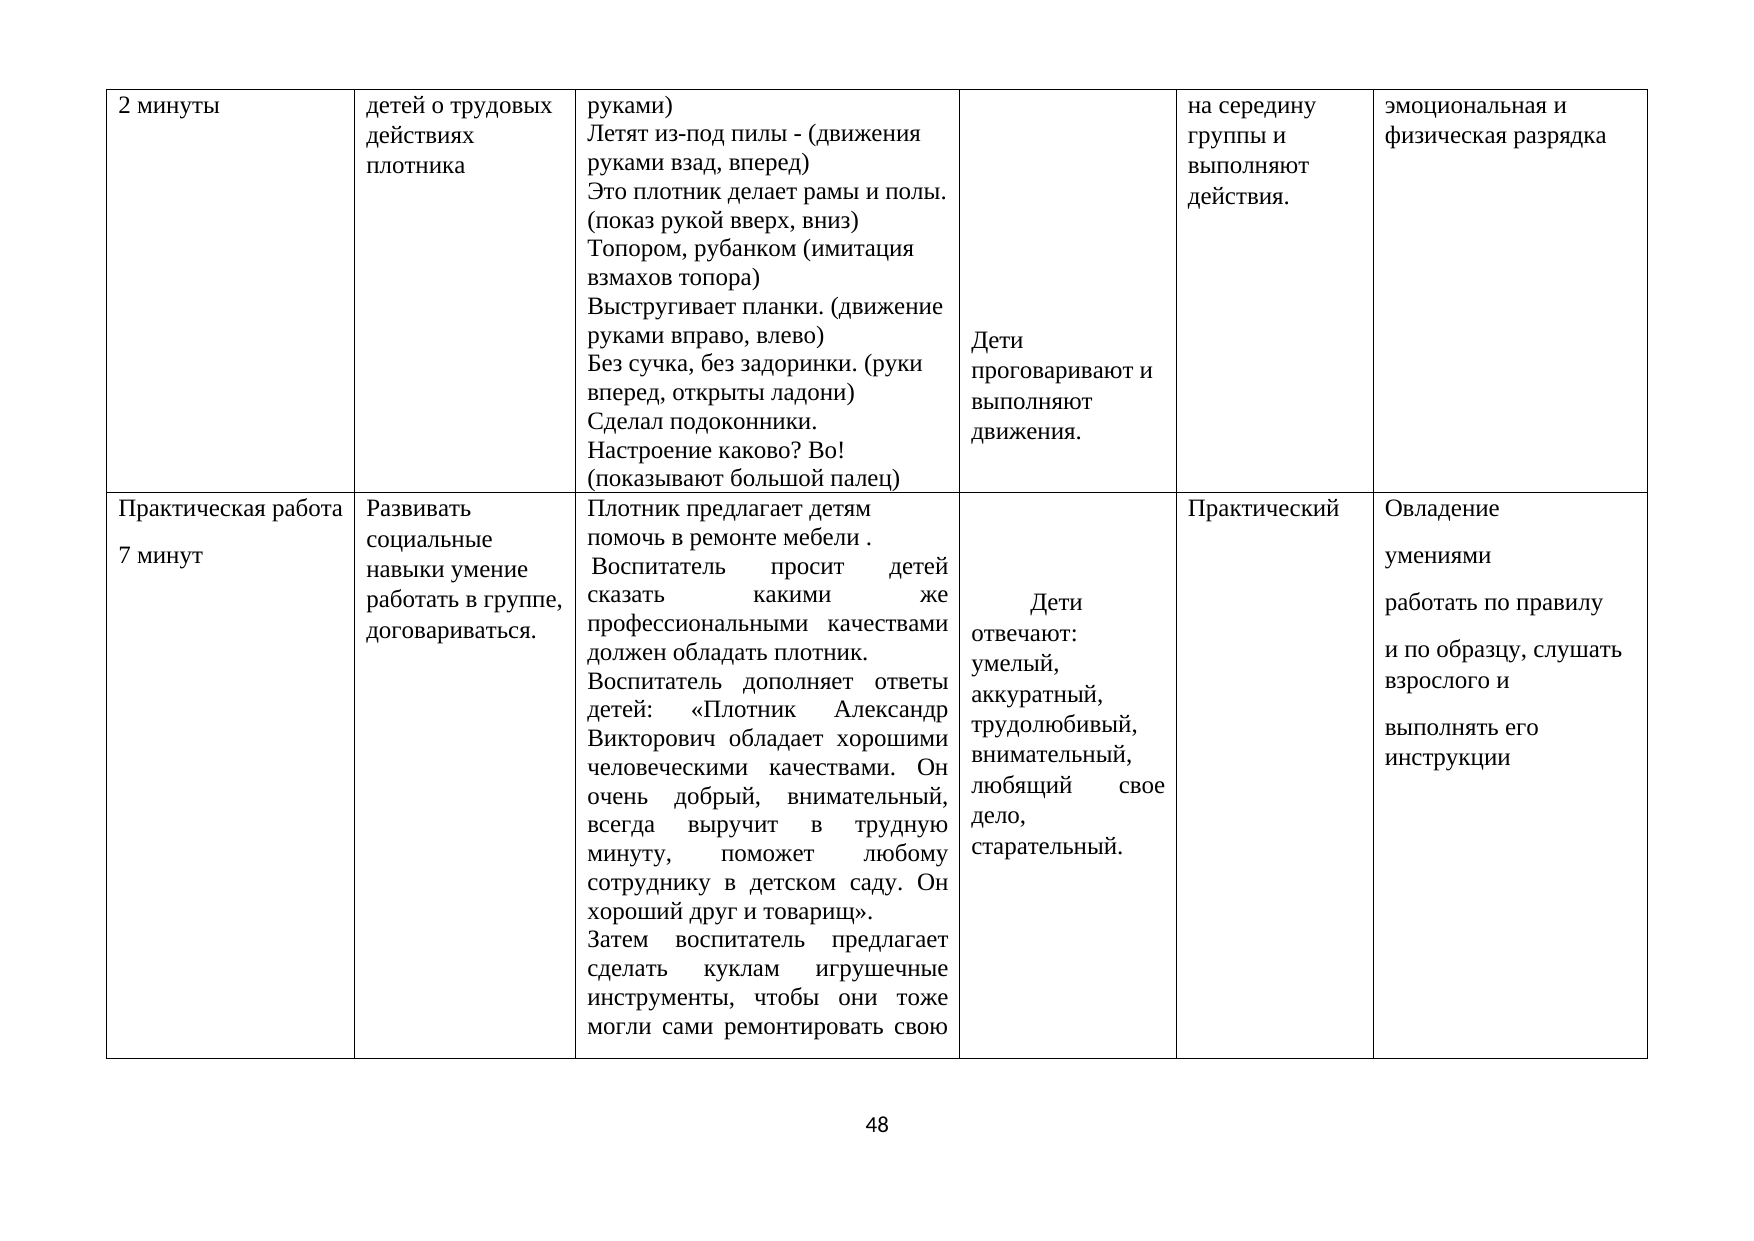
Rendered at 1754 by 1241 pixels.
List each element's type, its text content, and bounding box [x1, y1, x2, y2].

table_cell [1374, 90, 1647, 492]
table_cell Практический [1177, 493, 1373, 1058]
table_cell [355, 493, 575, 1058]
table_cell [960, 90, 1176, 492]
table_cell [1374, 493, 1647, 1058]
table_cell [960, 493, 1176, 1058]
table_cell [576, 90, 959, 492]
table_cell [107, 493, 354, 1058]
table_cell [576, 493, 959, 1058]
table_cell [355, 90, 575, 492]
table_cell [107, 90, 354, 492]
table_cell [1177, 90, 1373, 492]
